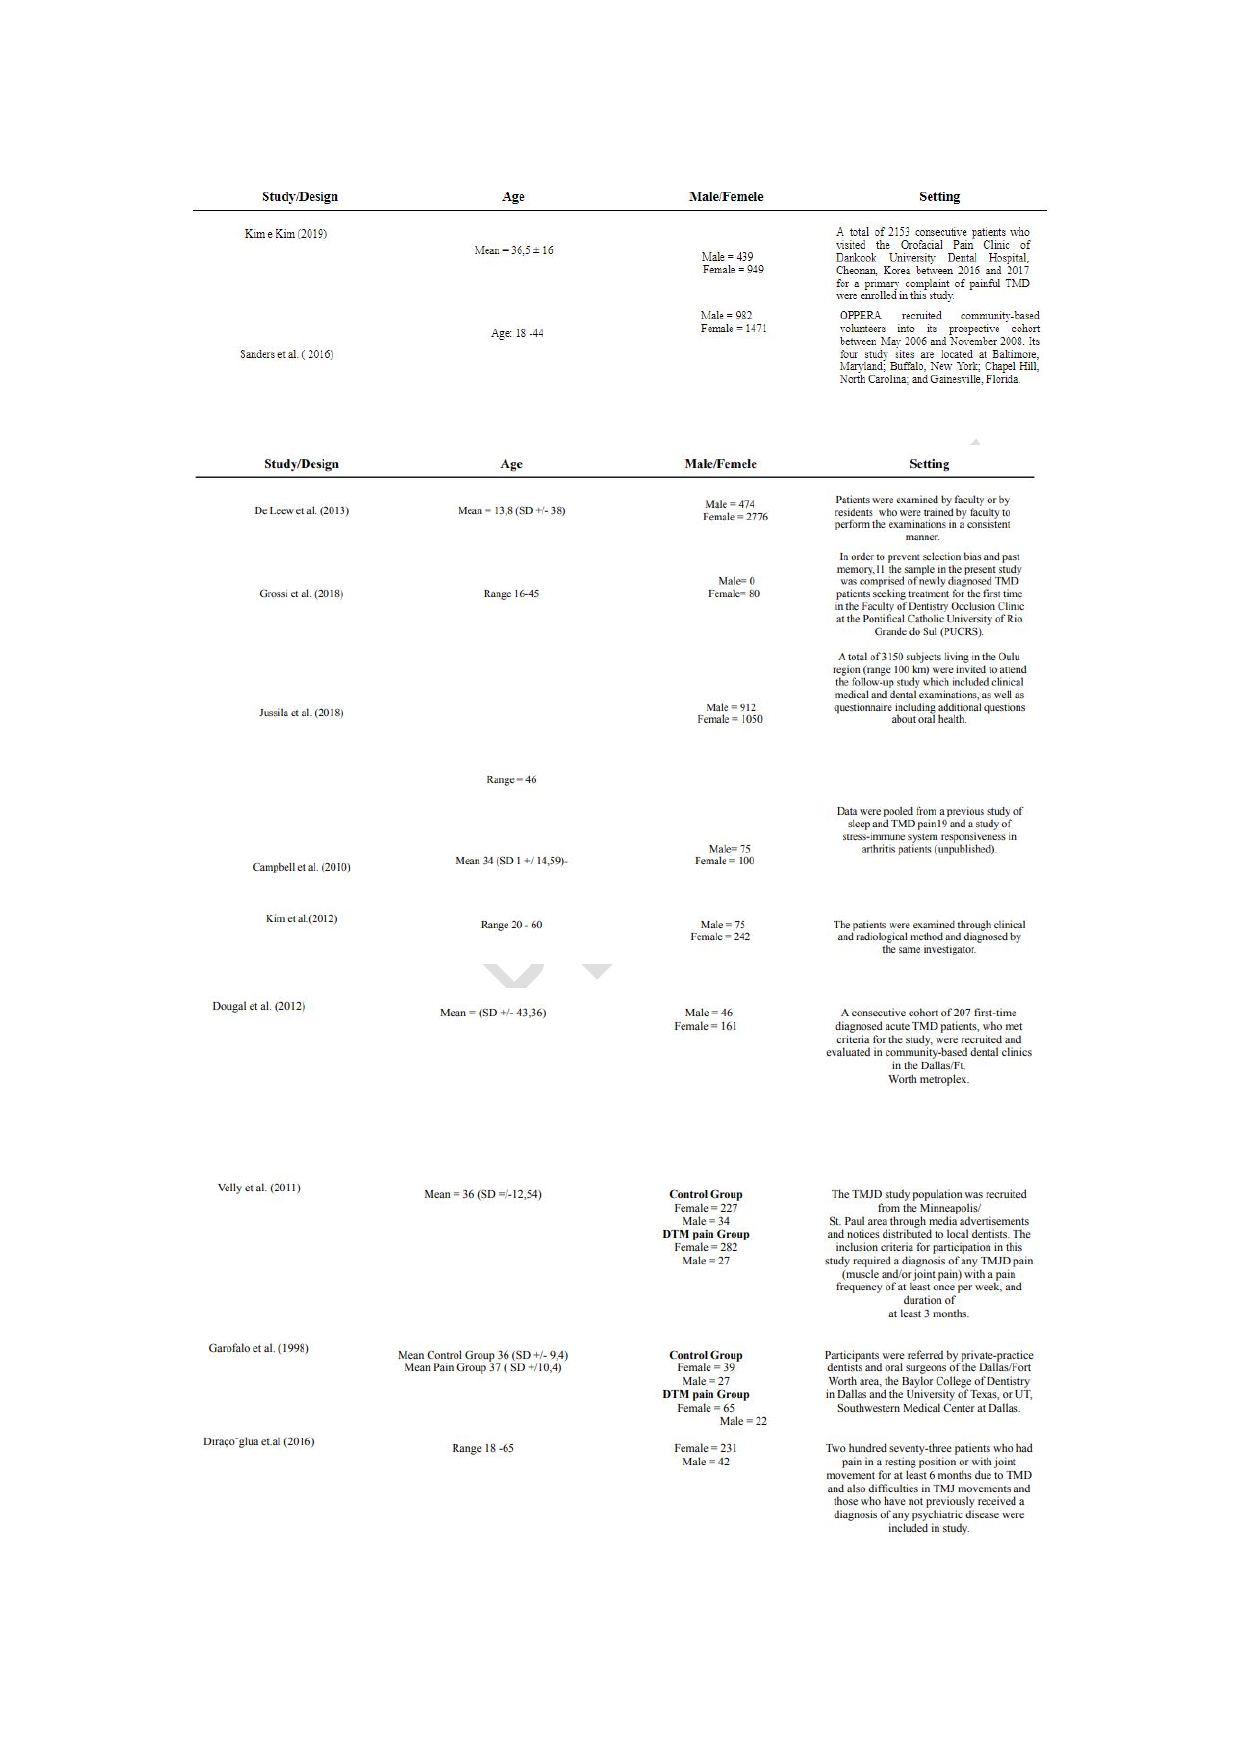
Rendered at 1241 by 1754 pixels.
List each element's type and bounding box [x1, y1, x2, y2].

picture [177, 147, 1063, 421]
picture [177, 445, 1063, 964]
picture [177, 988, 1063, 1539]
